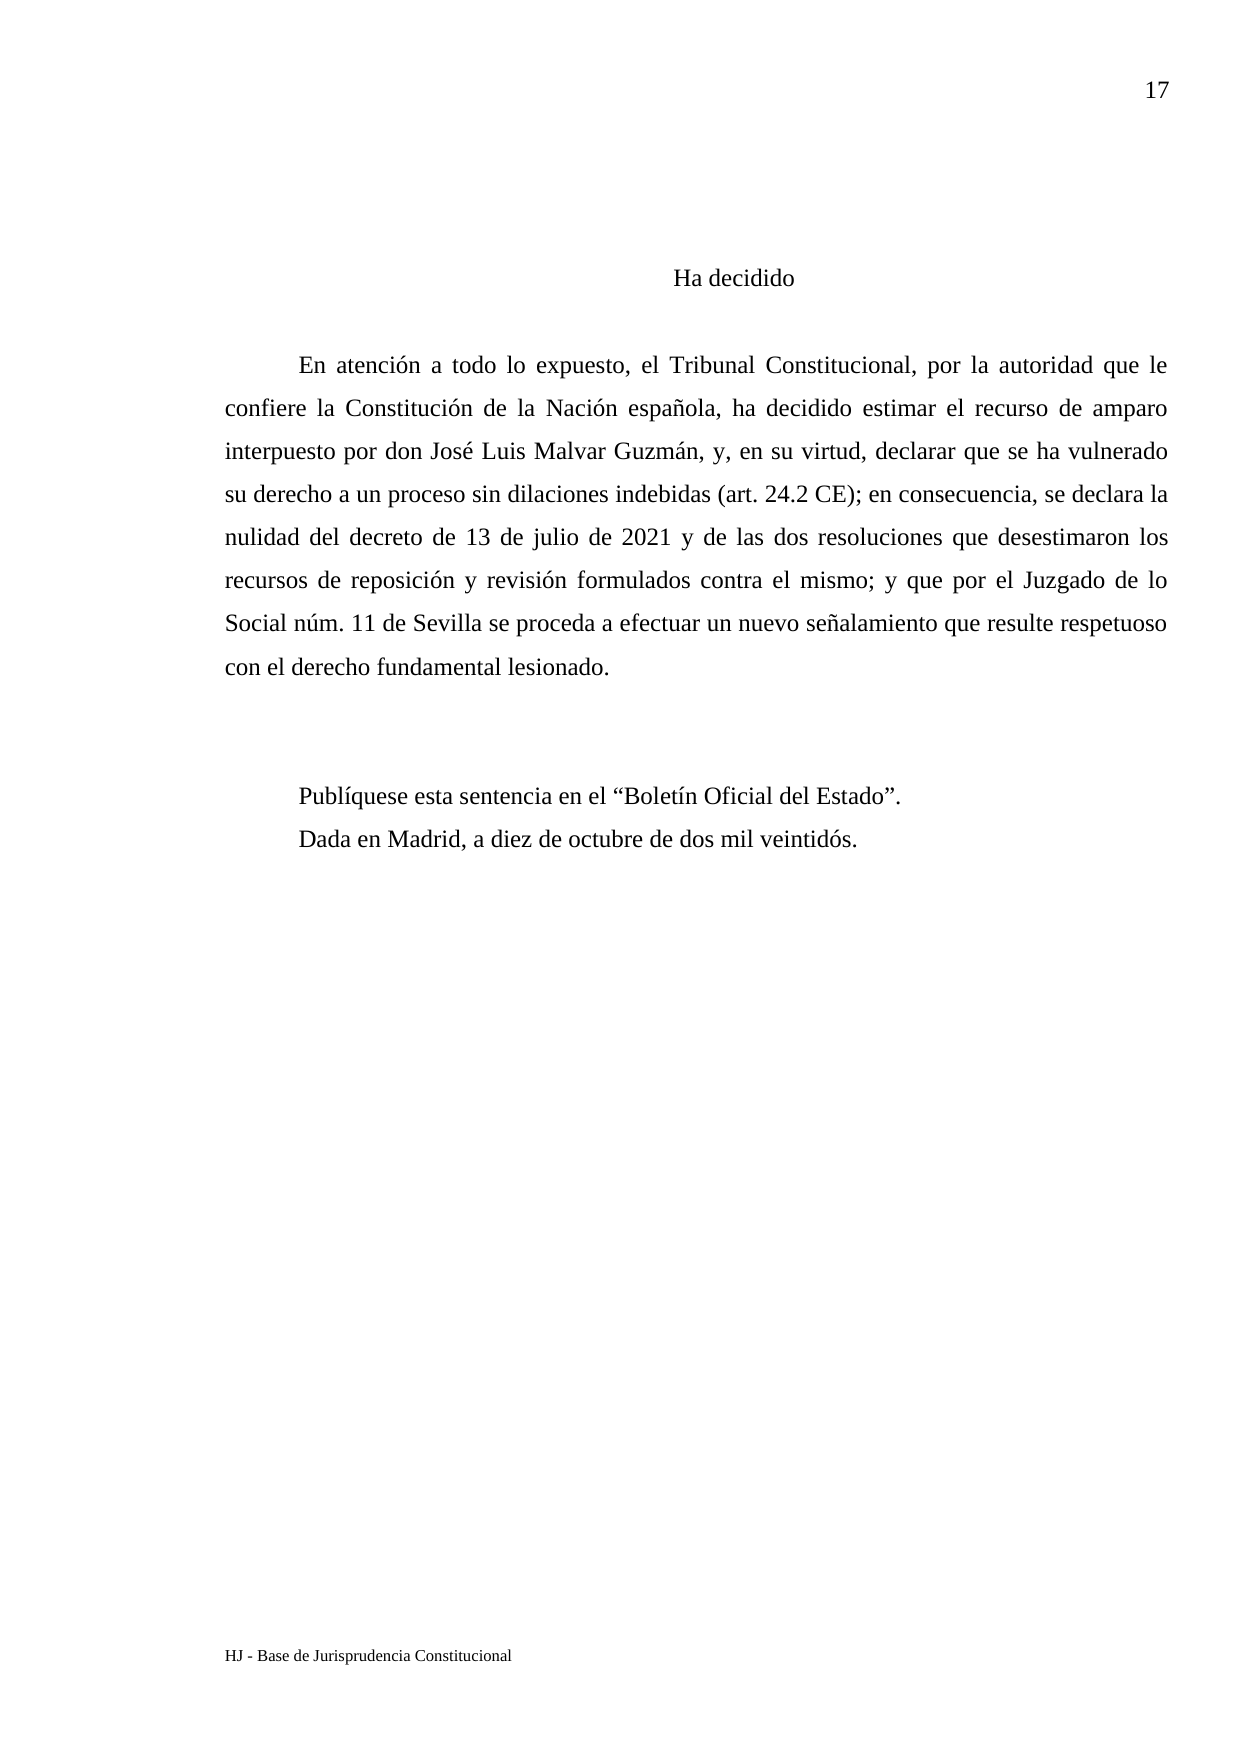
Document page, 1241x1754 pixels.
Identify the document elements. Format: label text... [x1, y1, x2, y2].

text Ha decidido [224, 263, 1169, 292]
text Publíquese esta sentencia en el “Boletín Oficial del Estado”. [224, 781, 1169, 810]
text Dada en Madrid, a diez de octubre de dos mil veintidós. [224, 824, 1169, 853]
text En atención a todo lo expuesto, el Tribunal Constitucional, por la autoridad que le confiere la Constitución de la Nación española, ha decidido estimar el recurso de amparo interpuesto por don José Luis Malvar Guzmán, y, en su virtud, declarar que se ha vulnerado su derecho a un proceso sin dilaciones indebidas (art. 24.2 CE); en consecuencia, se declara la nulidad del decreto de 13 de julio de 2021 y de las dos resoluciones que desestimaron los recursos de reposición y revisión formulados contra el mismo; y que por el Juzgado de lo Social núm. 11 de Sevilla se proceda a efectuar un nuevo señalamiento que resulte respetuoso con el derecho fundamental lesionado. [224, 350, 1169, 680]
